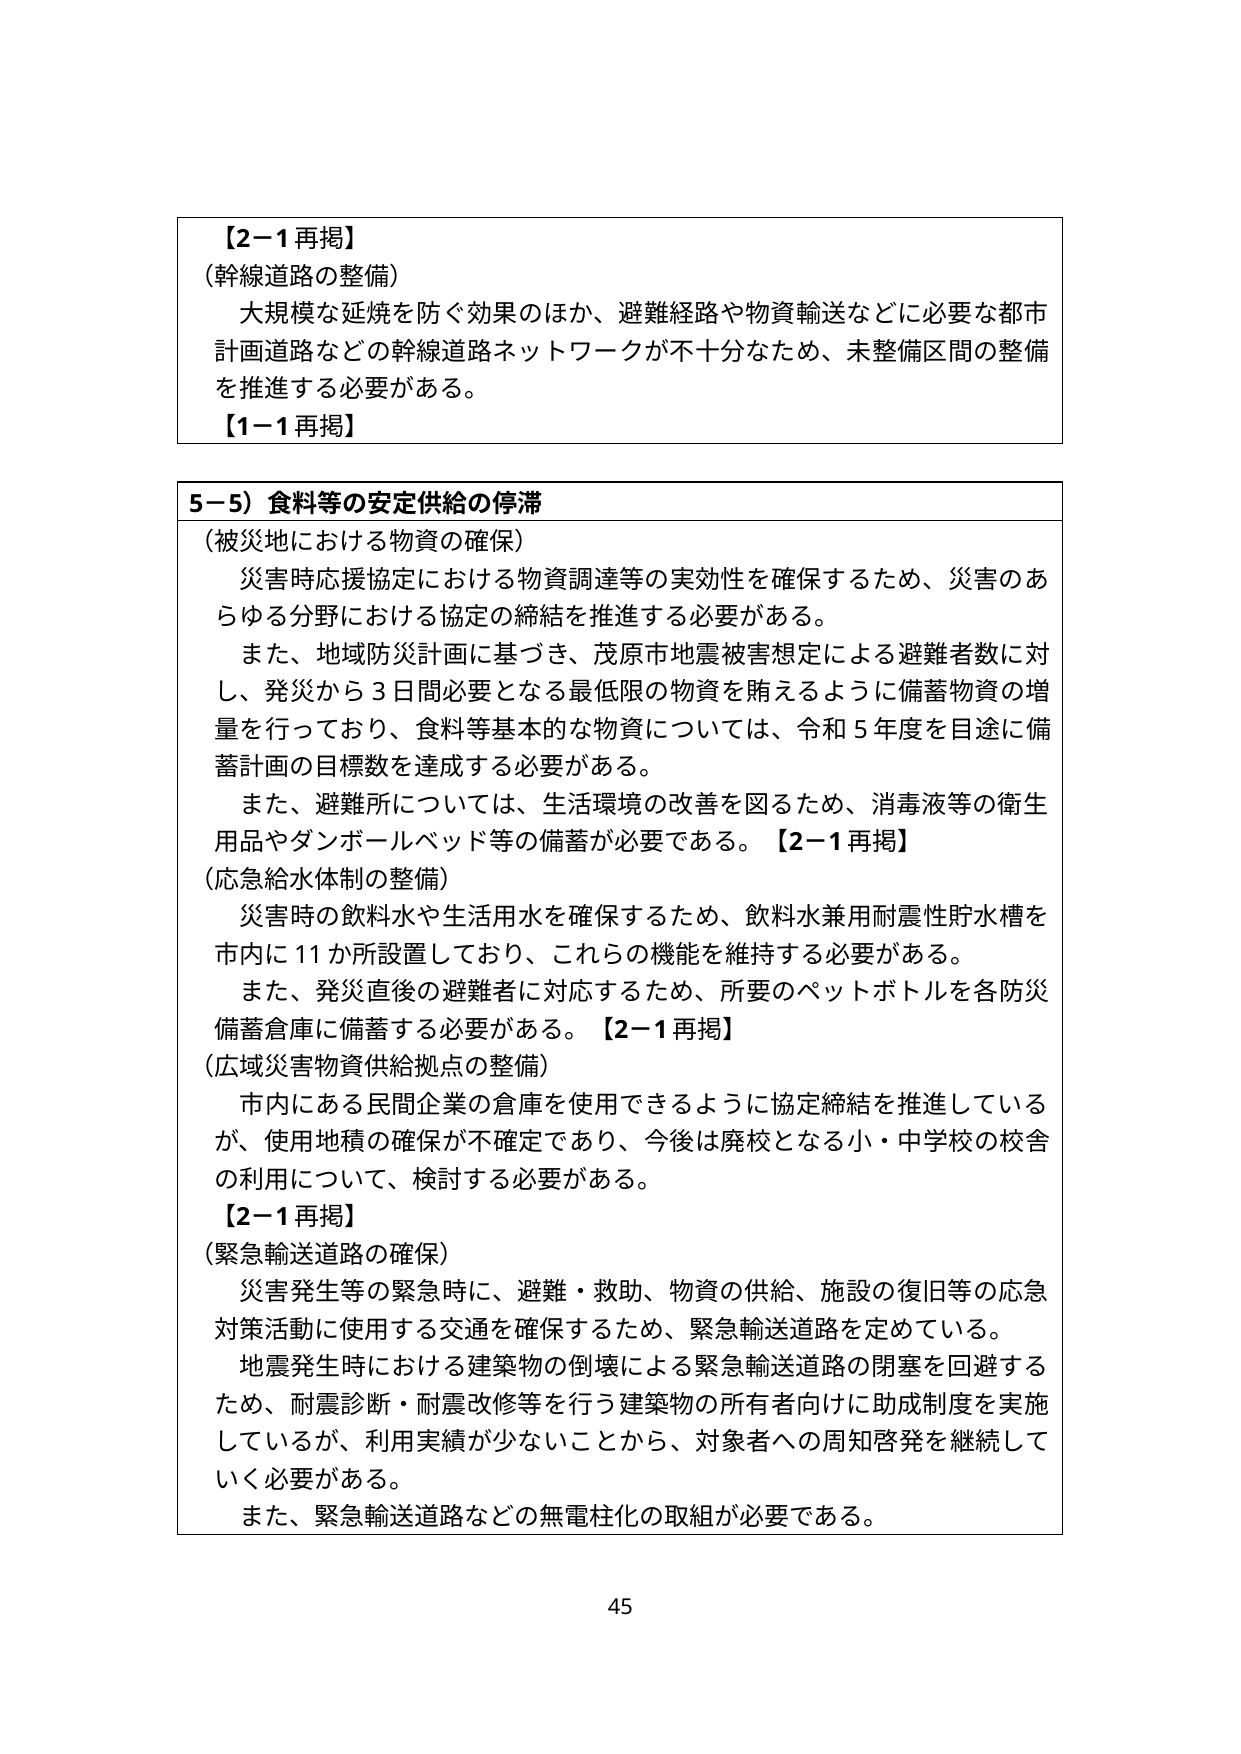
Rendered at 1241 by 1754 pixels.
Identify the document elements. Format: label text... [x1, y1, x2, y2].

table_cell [178, 218, 1062, 443]
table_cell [178, 521, 1062, 1533]
table_header 5－5）食料等の安定供給の停滞 [178, 483, 1062, 520]
